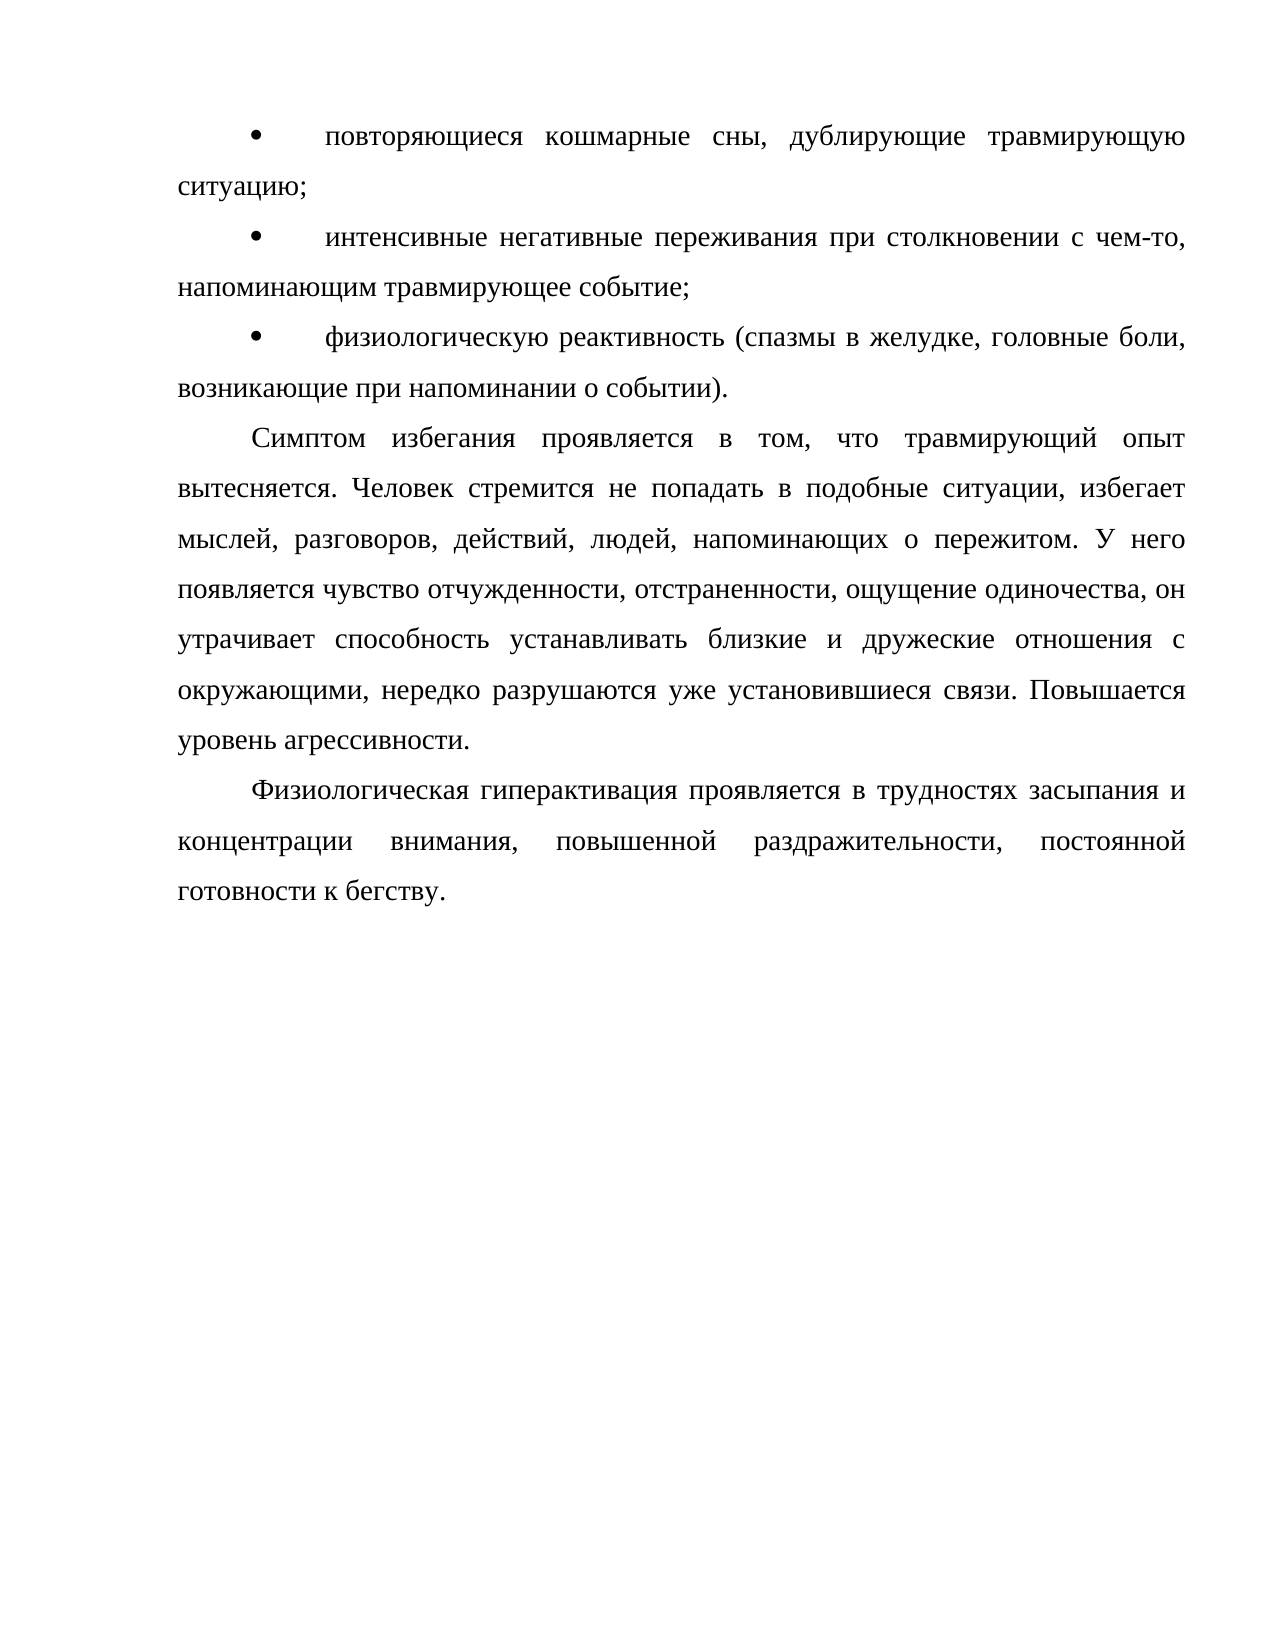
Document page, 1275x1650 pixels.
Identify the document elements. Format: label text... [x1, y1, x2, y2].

text  физиологическую реактивность (спазмы в желудке, головные боли, возникающие при напоминании о событии). [177, 319, 1186, 403]
text  интенсивные негативные переживания при столкновении с чем-то, напоминающим травмирующее событие; [177, 219, 1186, 303]
text Симптом избегания проявляется в том, что травмирующий опыт вытесняется. Человек стремится не попадать в подобные ситуации, избегает мыслей, разговоров, действий, людей, напоминающих о пережитом. У него появляется чувство отчужденности, отстраненности, ощущение одиночества, он утрачивает способность устанавливать близкие и дружеские отношения с окружающими, нередко разрушаются уже установившиеся связи. Повышается уровень агрессивности. [177, 420, 1186, 756]
text  повторяющиеся кошмарные сны, дублирующие травмирующую ситуацию; [177, 118, 1186, 202]
text Физиологическая гиперактивация проявляется в трудностях засыпания и концентрации внимания, повышенной раздражительности, постоянной готовности к бегству. [177, 772, 1186, 907]
